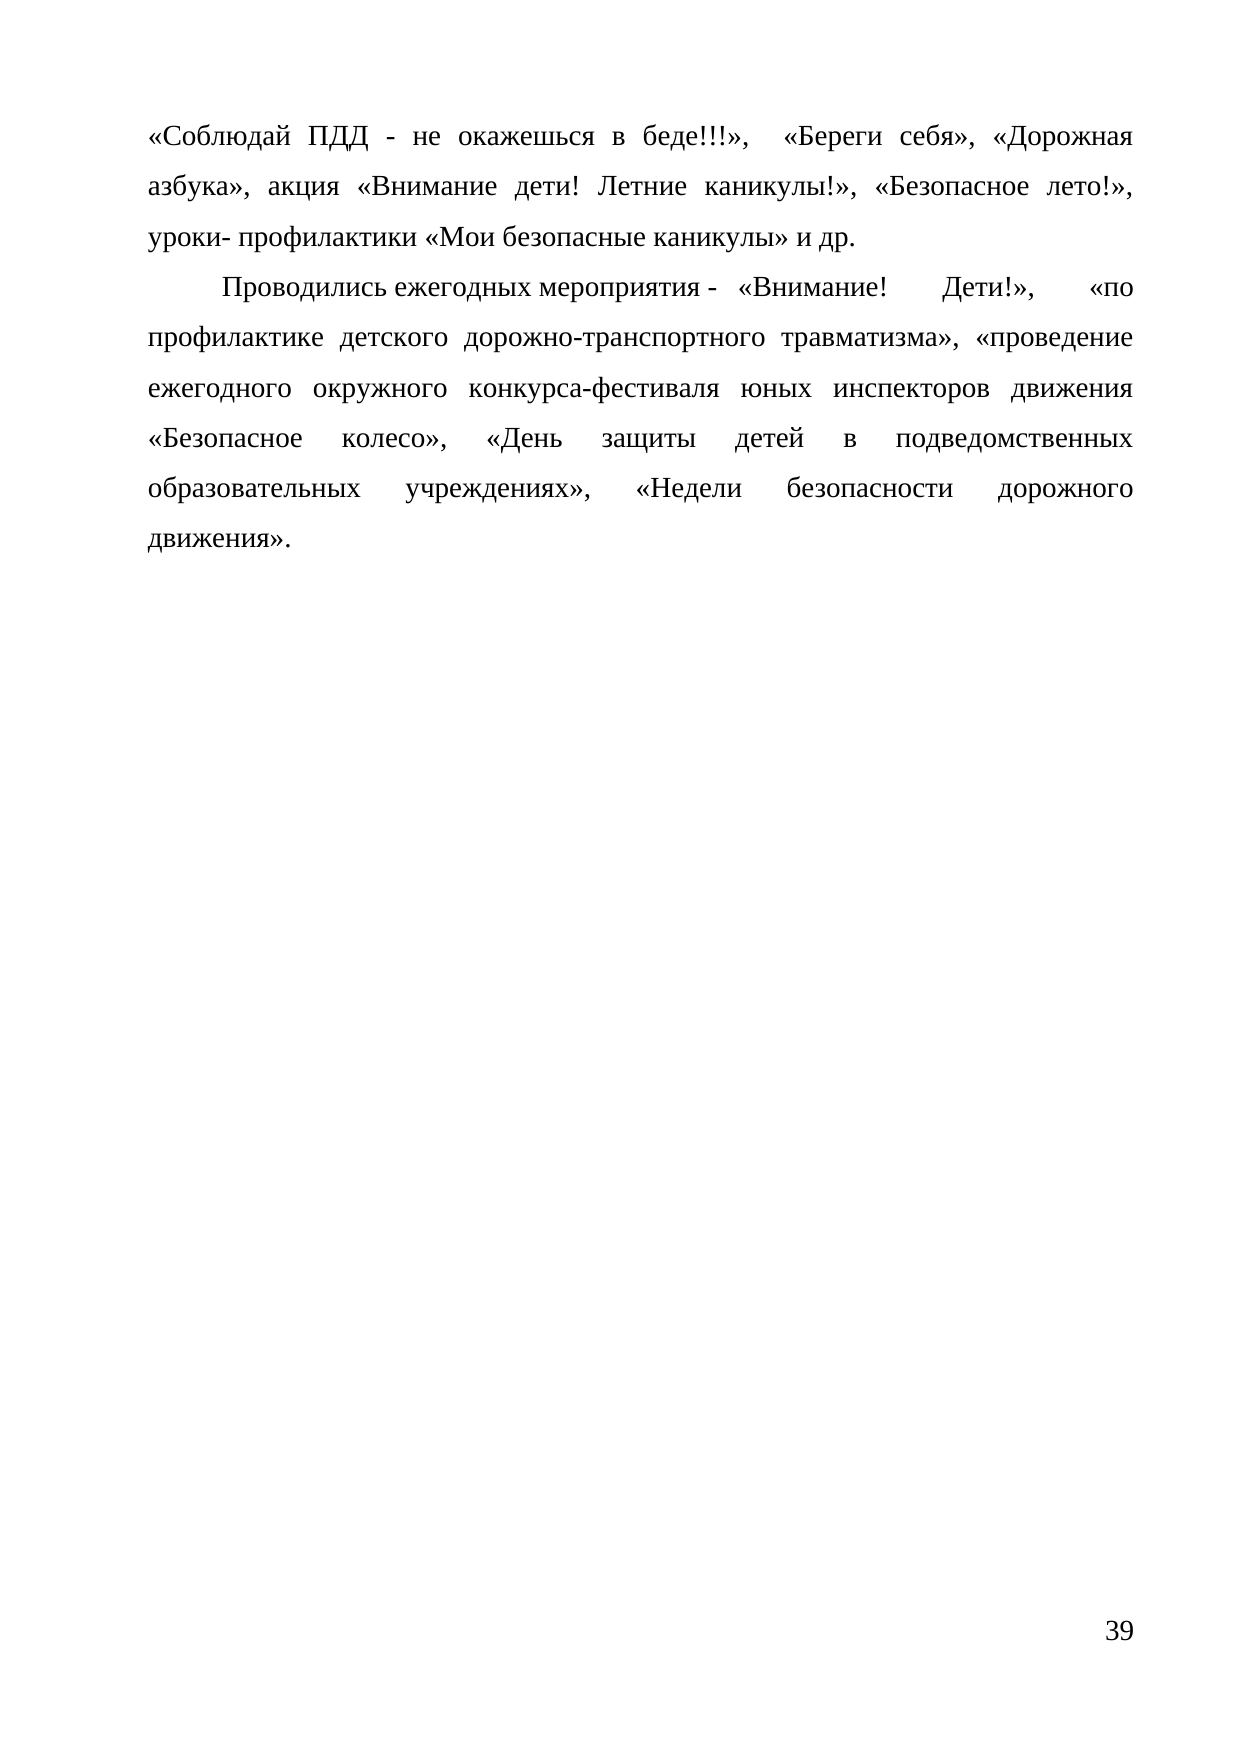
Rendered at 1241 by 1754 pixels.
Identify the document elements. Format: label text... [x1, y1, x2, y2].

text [148, 118, 1134, 252]
text Проводились ежегодных мероприятия - «Внимание! Дети!», «по профилактике детского дорожно-транспортного травматизма», «проведение ежегодного окружного конкурса-фестиваля юных инспекторов движения «Безопасное колесо», «День защиты детей в подведомственных образовательных учреждениях», «Недели безопасности дорожного движения». [148, 269, 1134, 554]
